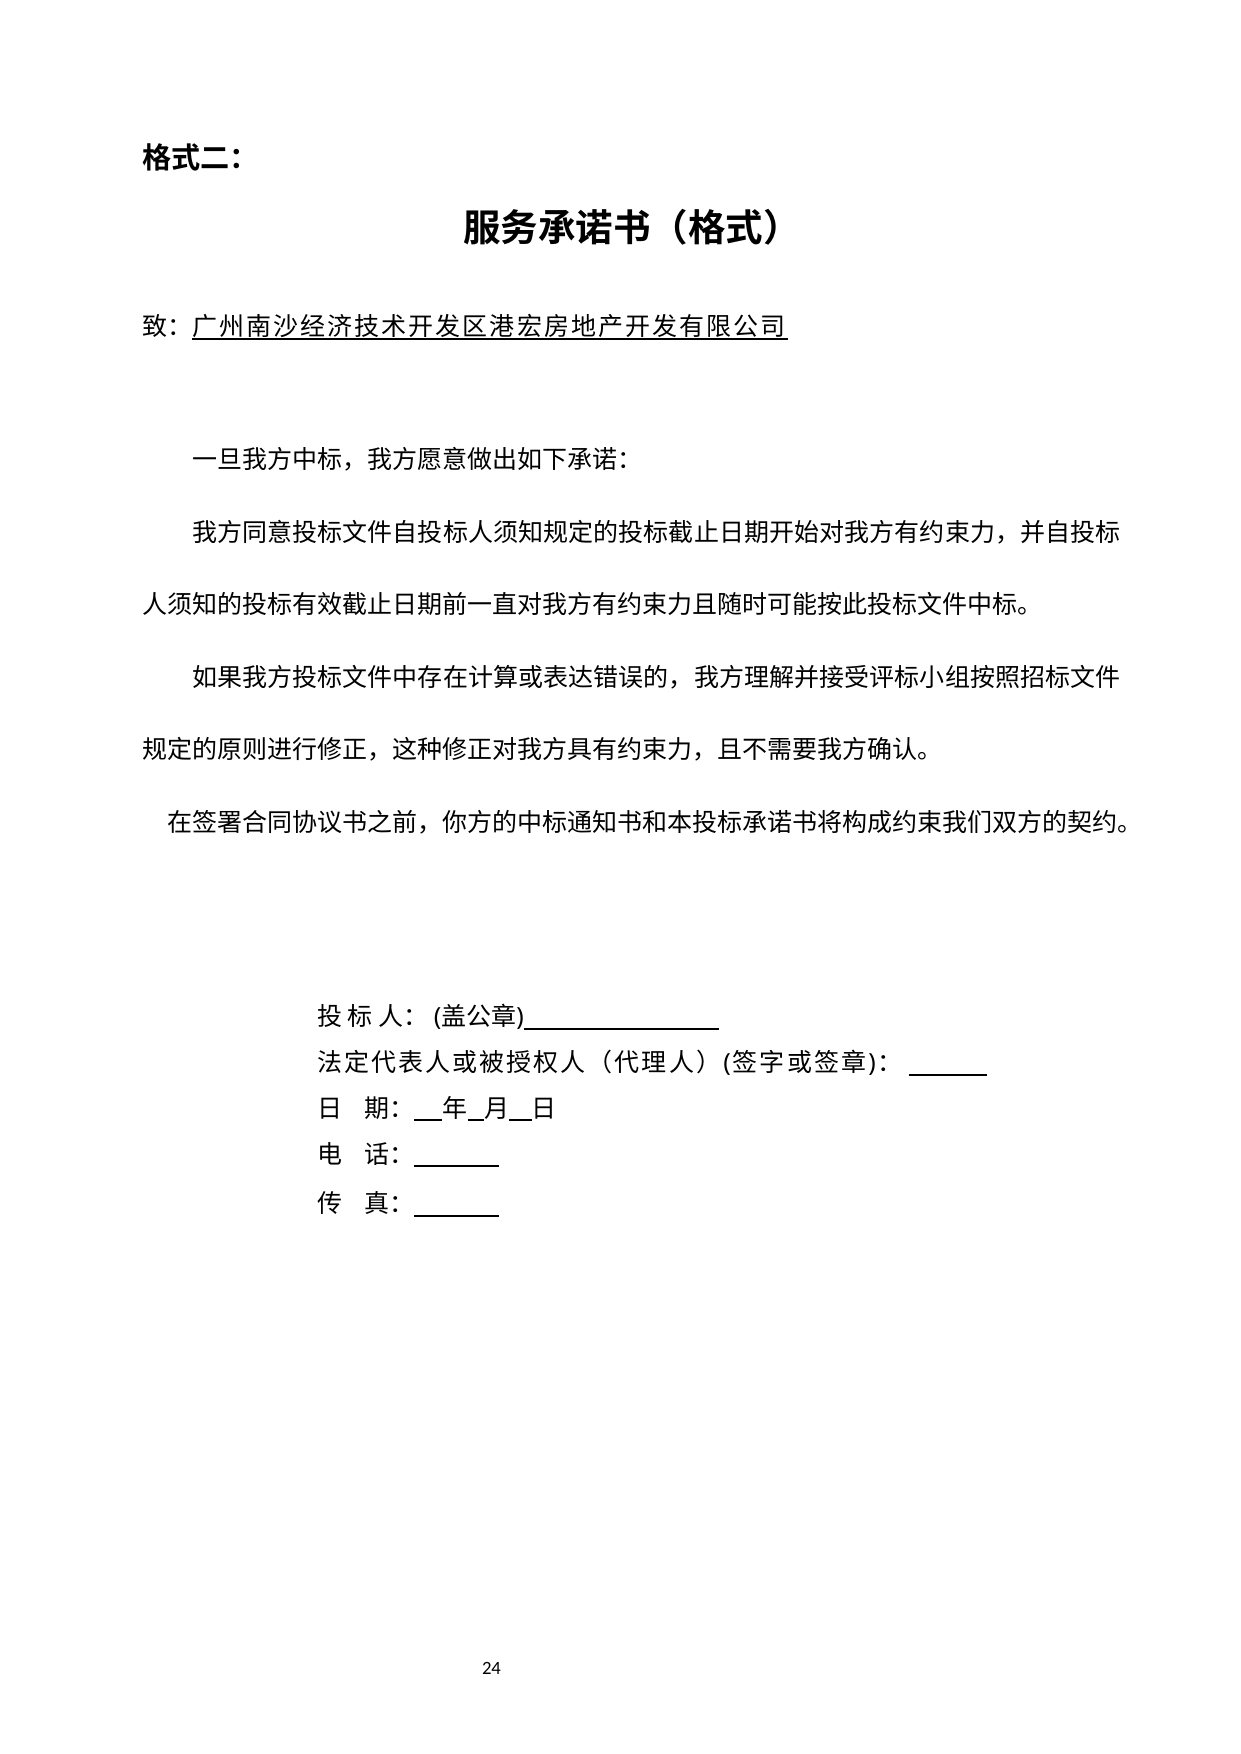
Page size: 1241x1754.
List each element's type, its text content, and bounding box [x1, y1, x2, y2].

text 一旦我方中标，我方愿意做出如下承诺： [142, 440, 1122, 476]
text 日 期： 年 月 日 [142, 1081, 1119, 1127]
text 如果我方投标文件中存在计算或表达错误的，我方理解并接受评标小组按照招标文件规定的原则进行修正，这种修正对我方具有约束力，且不需要我方确认。 [142, 657, 1122, 766]
text 我方同意投标文件自投标人须知规定的投标截止日期开始对我方有约束力，并自投标人须知的投标有效截止日期前一直对我方有约束力且随时可能按此投标文件中标。 [142, 512, 1122, 621]
text 致：广州南沙经济技术开发区港宏房地产开发有限公司 [142, 307, 1122, 343]
text 法定代表人或被授权人（代理人）(签字或签章)： [142, 1035, 1119, 1081]
text 在签署合同协议书之前，你方的中标通知书和本投标承诺书将构成约束我们双方的契约。 [142, 802, 1122, 839]
text 格式二： [142, 135, 1122, 177]
text 电 话： [142, 1127, 1119, 1172]
text 投 标 人： (盖公章) [142, 989, 1122, 1035]
text 传 真： [142, 1172, 1122, 1232]
text 服务承诺书（格式） [142, 198, 1122, 252]
